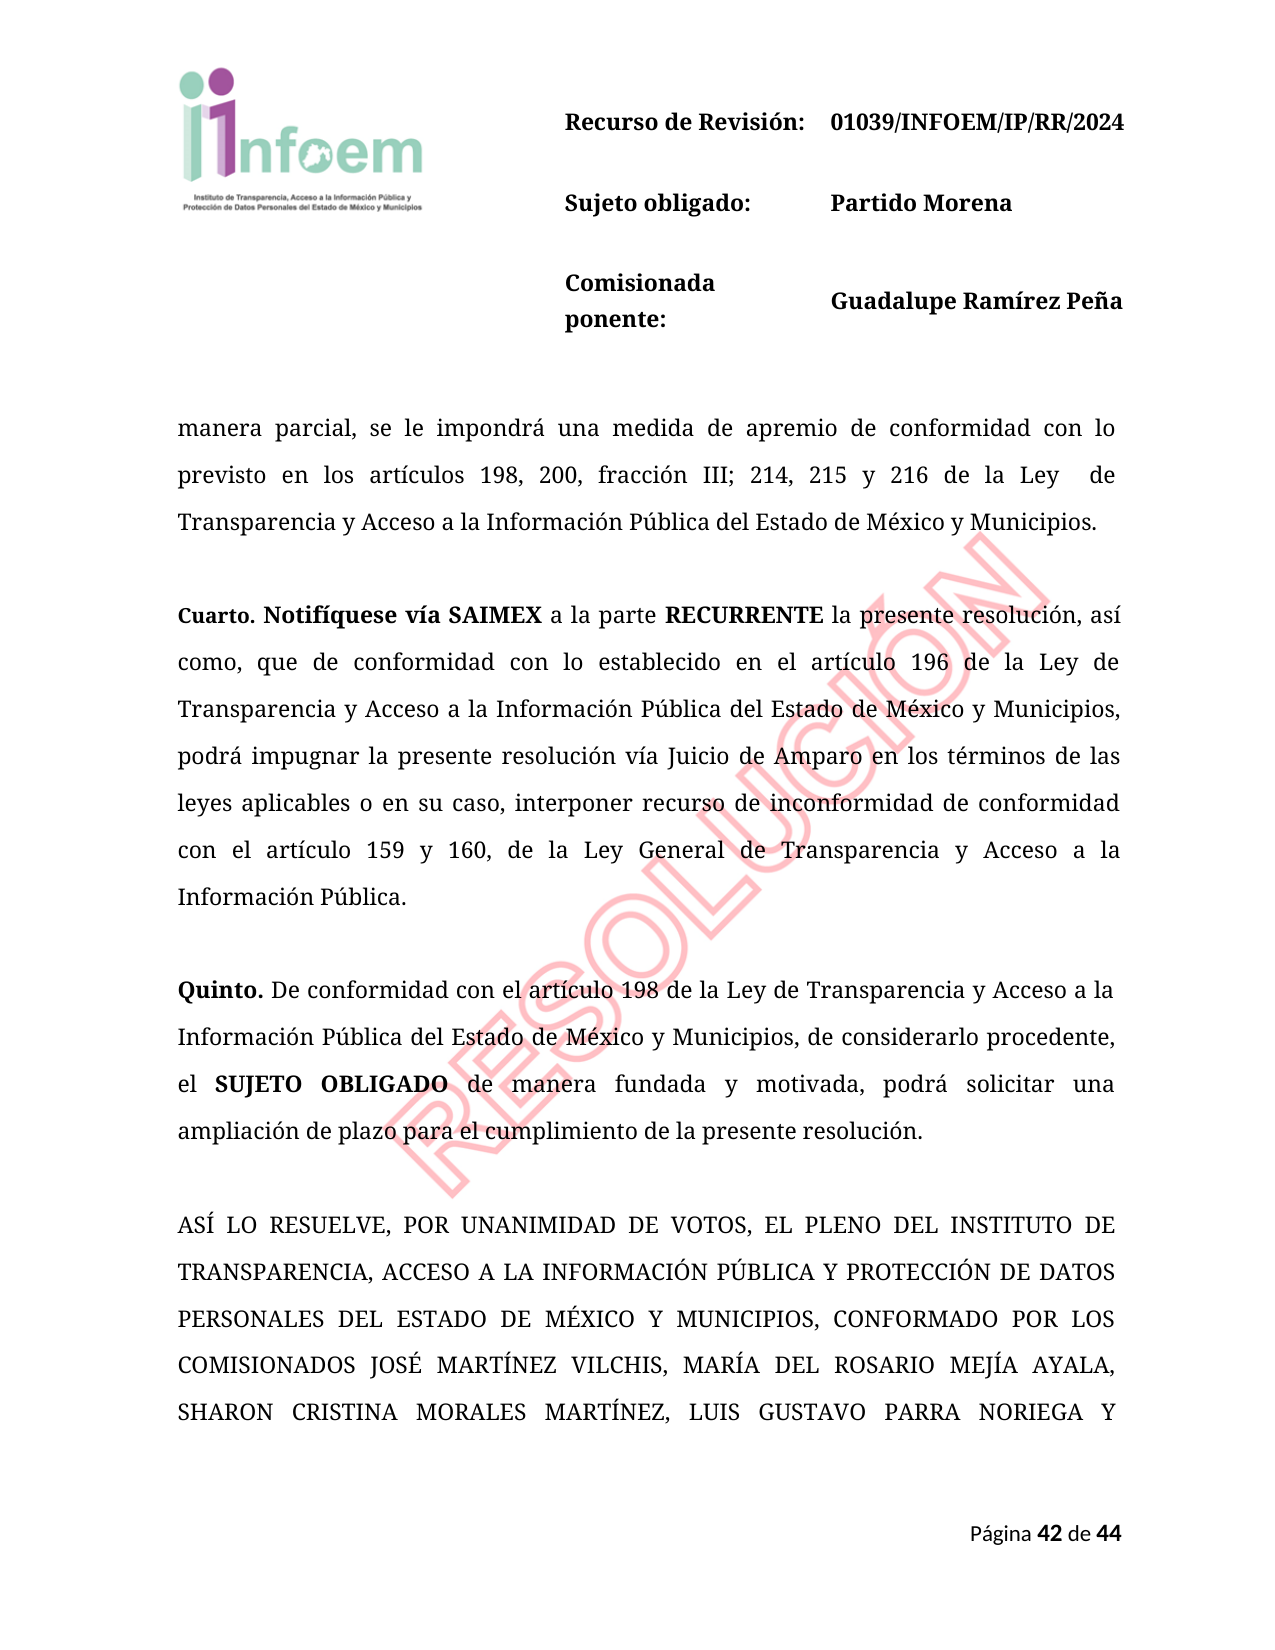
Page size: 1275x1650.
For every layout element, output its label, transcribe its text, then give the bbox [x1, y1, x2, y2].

text Quinto. De conformidad con el artículo 198 de la Ley de Transparencia y Acceso a la Información Pública del Estado de México y Municipios, de considerarlo procedente, el SUJETO OBLIGADO de manera fundada y motivada, podrá solicitar una ampliación de plazo para el cumplimiento de la presente resolución. [177, 974, 1116, 1146]
picture [59, 7, 1275, 1650]
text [177, 1209, 1116, 1427]
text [177, 412, 1116, 537]
text Cuarto. Notifíquese vía SAIMEX a la parte RECURRENTE la presente resolución, así como, que de conformidad con lo establecido en el artículo 196 de la Ley de Transparencia y Acceso a la Información Pública del Estado de México y Municipios, podrá impugnar la presente resolución vía Juicio de Amparo en los términos de las leyes aplicables o en su caso, interponer recurso de inconformidad de conformidad con el artículo 159 y 160, de la Ley General de Transparencia y Acceso a la Información Pública. [177, 599, 1121, 912]
